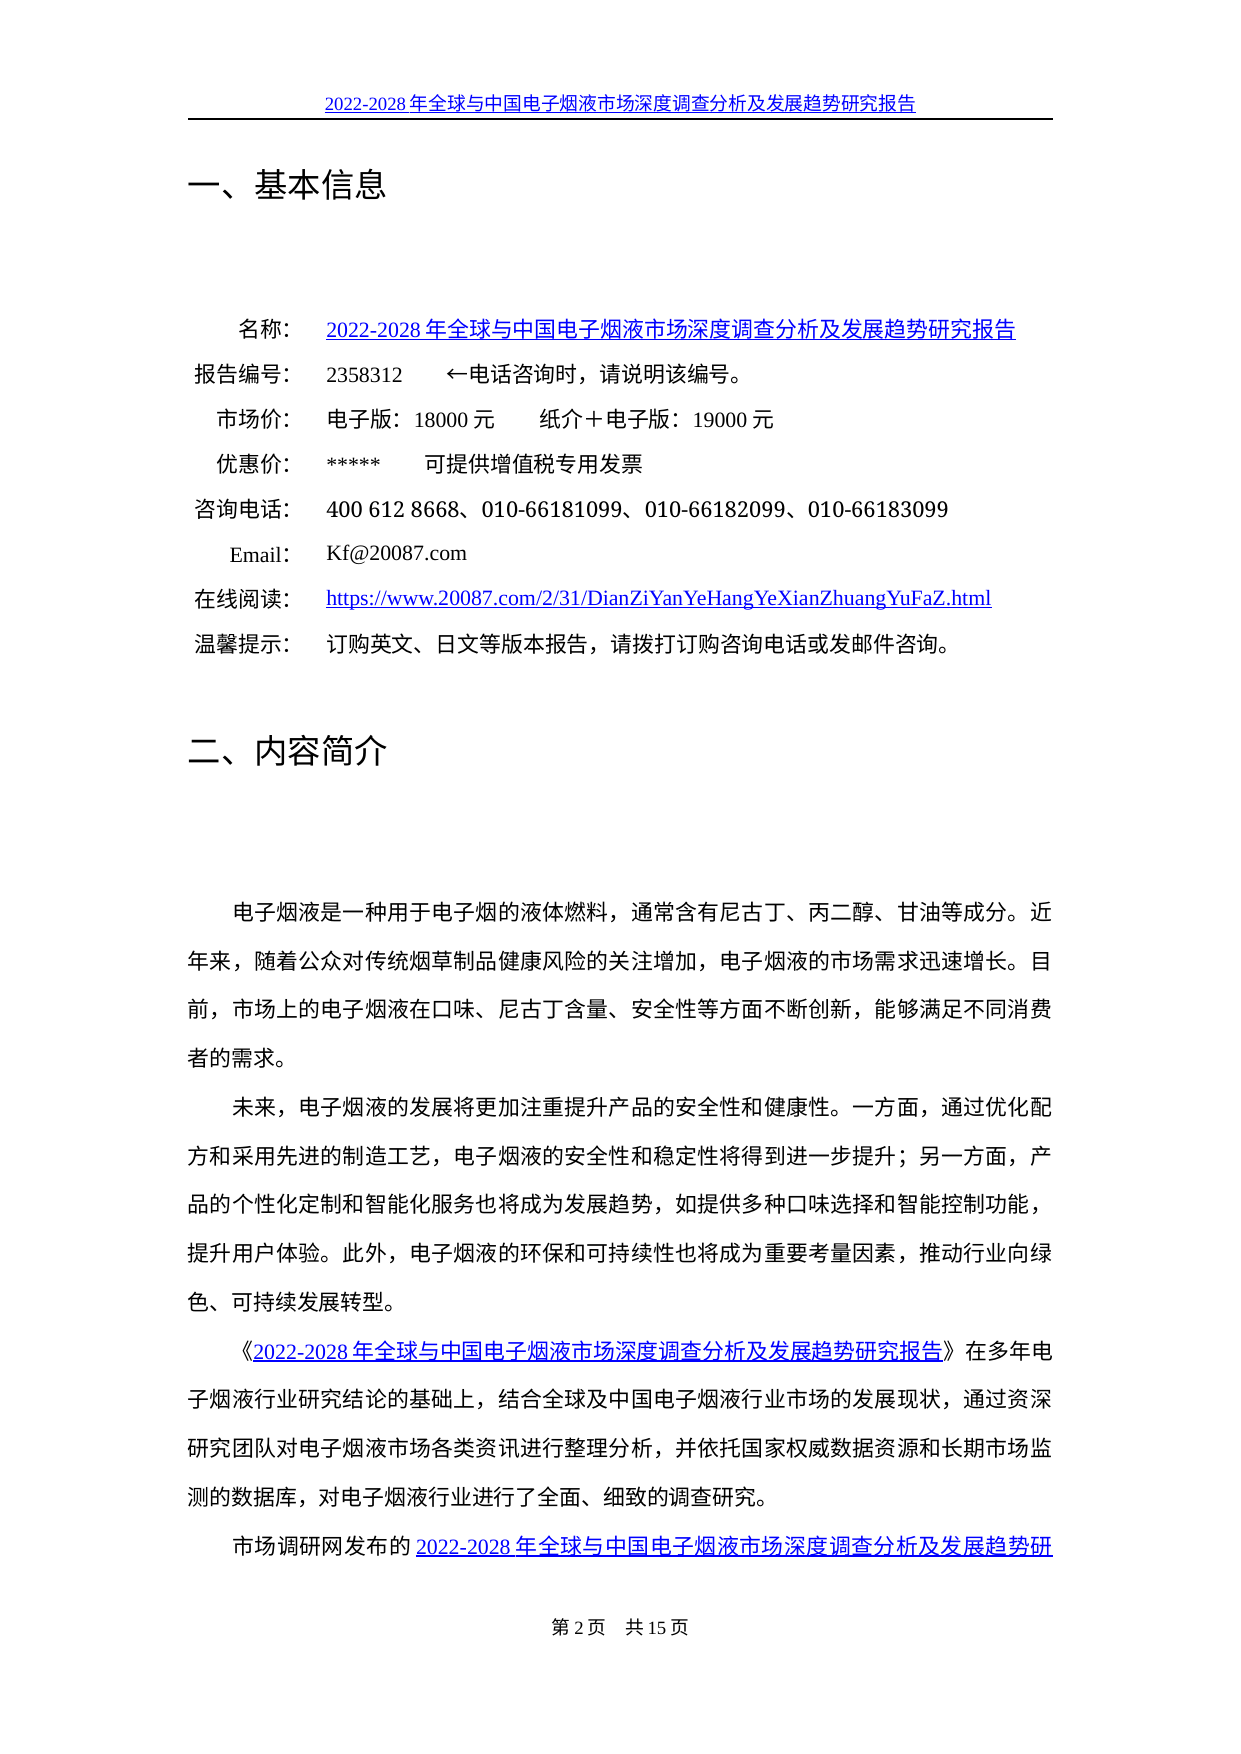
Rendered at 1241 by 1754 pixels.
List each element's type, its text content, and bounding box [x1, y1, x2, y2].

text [187, 894, 1053, 1561]
table_cell 400 612 8668、010-66181099、010-66182099、010-66183099 [315, 492, 1073, 537]
title 二、内容简介 [187, 717, 1053, 782]
table_header 2022-2028年全球与中国电子烟液市场深度调查分析及发展趋势研究报告 [315, 312, 1073, 357]
table_cell 市场价： [167, 402, 315, 447]
table_cell 咨询电话： [167, 492, 315, 537]
table_cell 报告编号： [167, 357, 315, 402]
table_cell Email： [167, 537, 315, 582]
table_cell 订购英文、日文等版本报告，请拨打订购咨询电话或发邮件咨询。 [315, 627, 1073, 672]
table_cell 2358312 ←电话咨询时，请说明该编号。 [315, 357, 1073, 402]
table_cell Kf@20087.com [315, 537, 1073, 582]
table_cell 优惠价： [167, 447, 315, 492]
table_header 名称： [167, 312, 315, 357]
table_cell 在线阅读： [167, 582, 315, 627]
title 一、基本信息 [187, 150, 1053, 215]
table_cell ***** 可提供增值税专用发票 [315, 447, 1073, 492]
table_cell 电子版：18000 元 纸介＋电子版：19000 元 [315, 402, 1073, 447]
table_cell [315, 582, 1073, 627]
table_cell 温馨提示： [167, 627, 315, 672]
